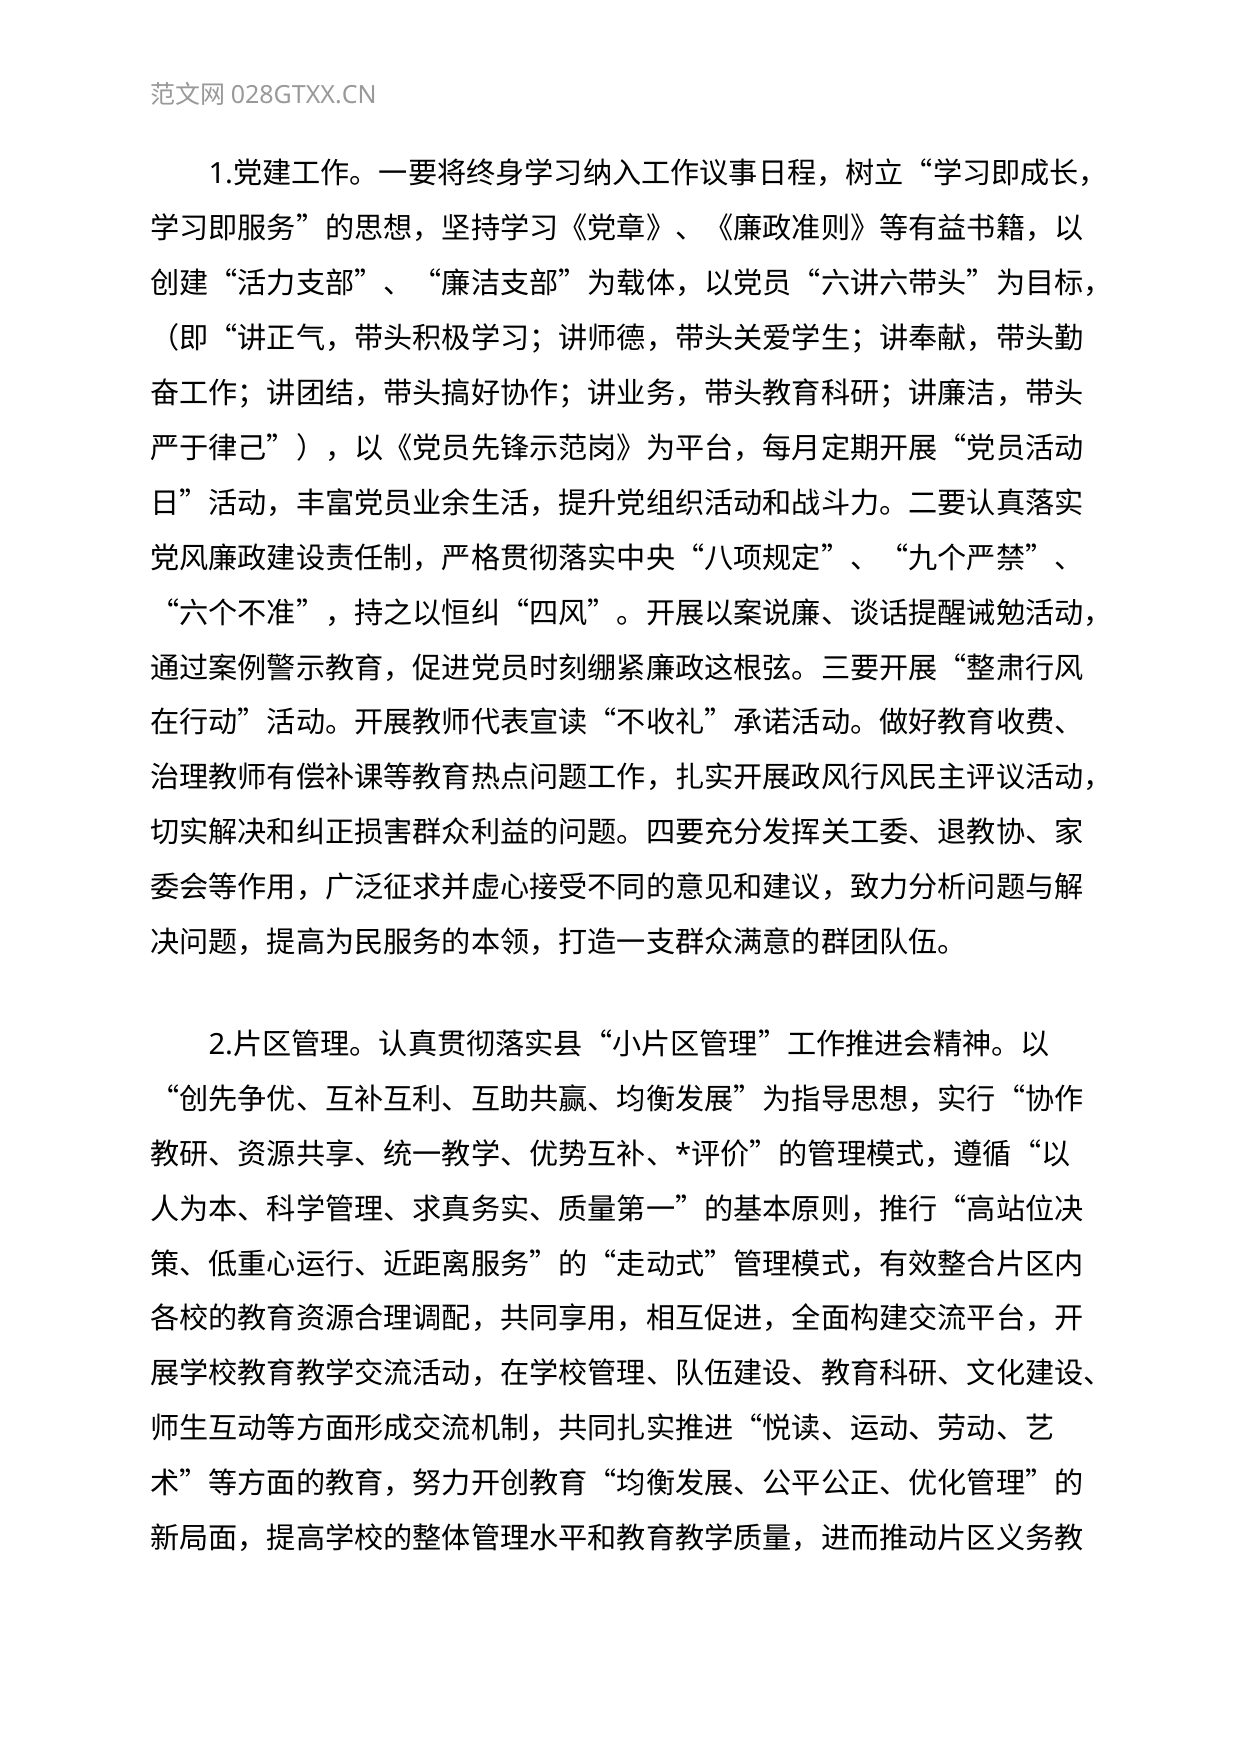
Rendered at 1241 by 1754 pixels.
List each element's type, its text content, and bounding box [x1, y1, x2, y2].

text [150, 1020, 1090, 1557]
text 1.党建工作。一要将终身学习纳入工作议事日程，树立“学习即成长，学习即服务”的思想，坚持学习《党章》、《廉政准则》等有益书籍，以创建“活力支部”、“廉洁支部”为载体，以党员“六讲六带头”为目标，（即“讲正气，带头积极学习；讲师德，带头关爱学生；讲奉献，带头勤奋工作；讲团结，带头搞好协作；讲业务，带头教育科研；讲廉洁，带头严于律己”），以《党员先锋示范岗》为平台，每月定期开展“党员活动日”活动，丰富党员业余生活，提升党组织活动和战斗力。二要认真落实党风廉政建设责任制，严格贯彻落实中央“八项规定”、“九个严禁”、“六个不准”，持之以恒纠“四风”。开展以案说廉、谈话提醒诫勉活动，通过案例警示教育，促进党员时刻绷紧廉政这根弦。三要开展“整肃行风在行动”活动。开展教师代表宣读“不收礼”承诺活动。做好教育收费、治理教师有偿补课等教育热点问题工作，扎实开展政风行风民主评议活动，切实解决和纠正损害群众利益的问题。四要充分发挥关工委、退教协、家委会等作用，广泛征求并虚心接受不同的意见和建议，致力分析问题与解决问题，提高为民服务的本领，打造一支群众满意的群团队伍。 [150, 150, 1090, 961]
